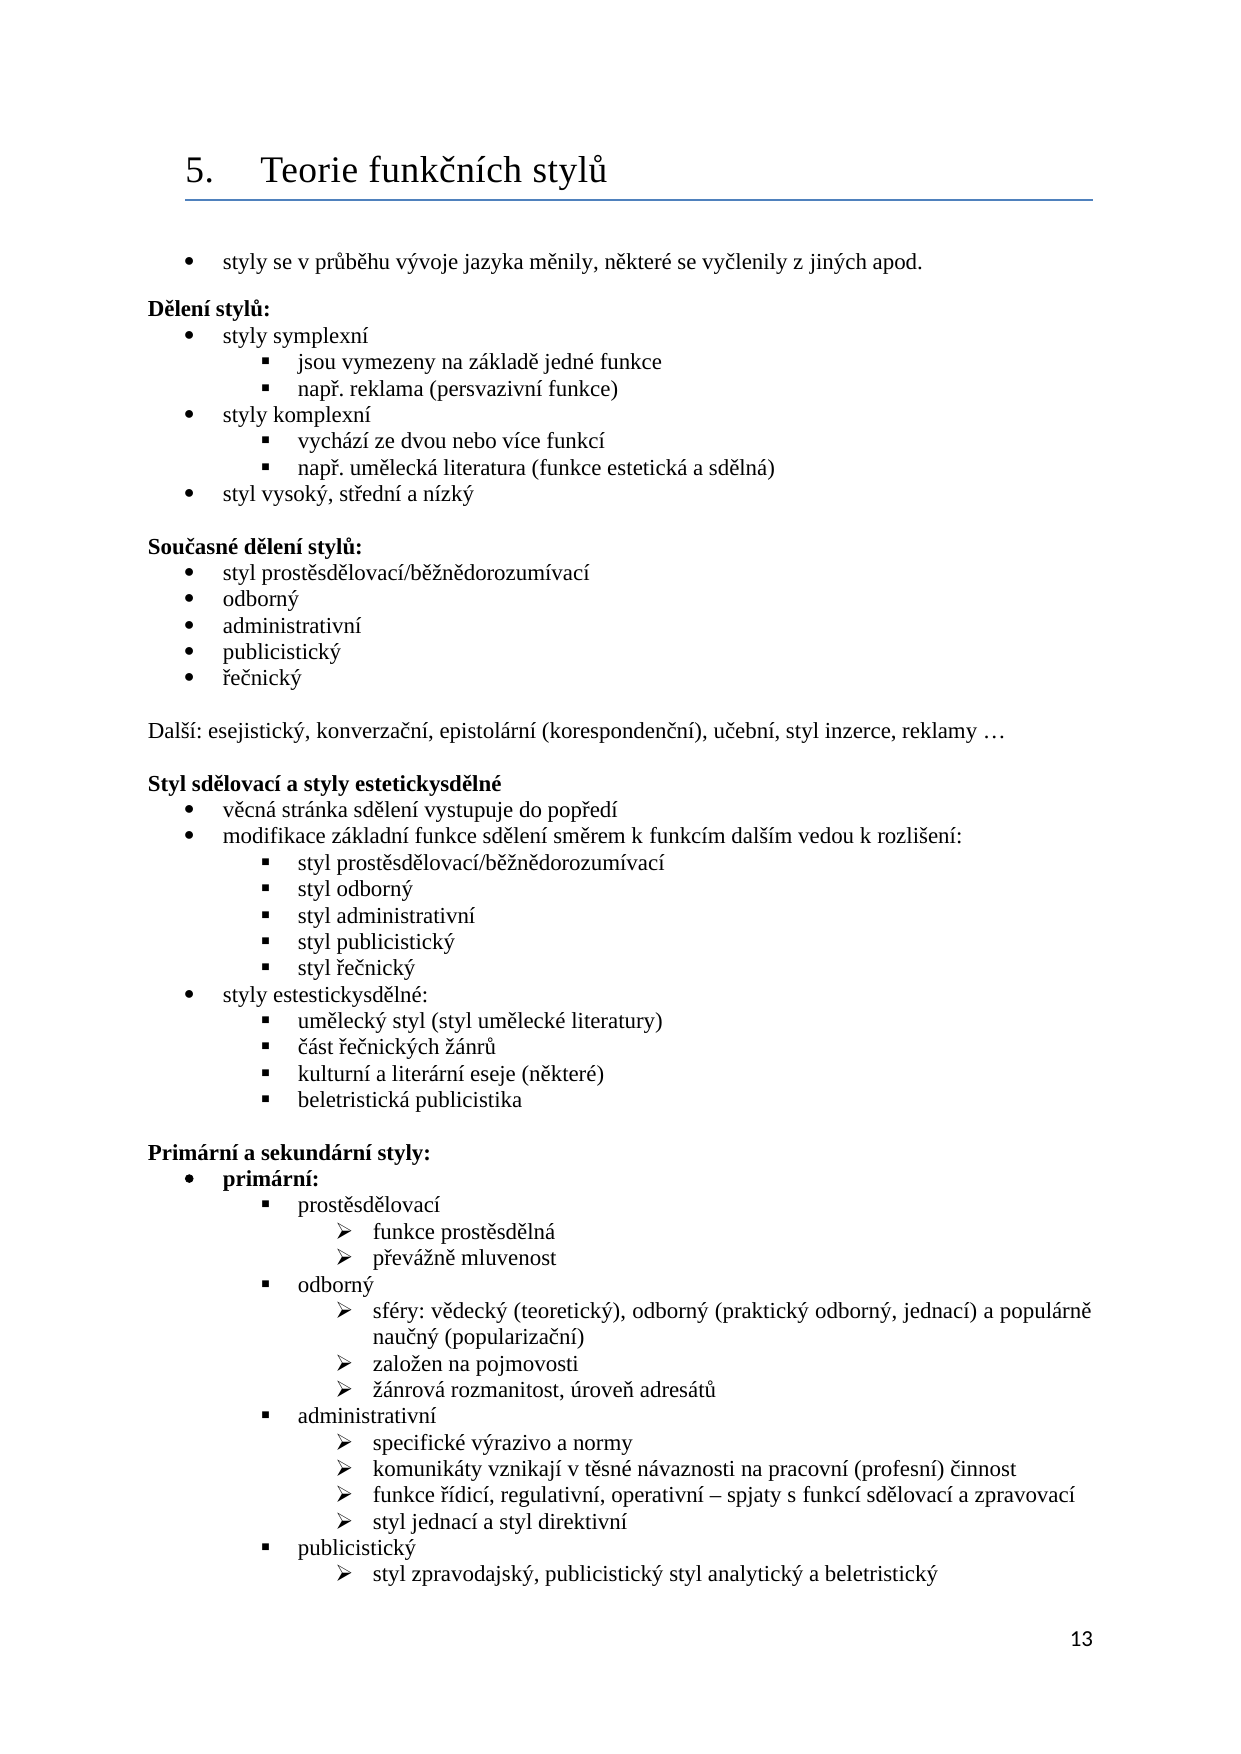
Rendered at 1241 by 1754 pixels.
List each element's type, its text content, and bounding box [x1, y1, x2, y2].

list odborný [185, 585, 1093, 612]
list styly estestickysdělné: [185, 981, 1093, 1007]
list styly symplexní [185, 322, 1093, 348]
list odborný [260, 1271, 1093, 1297]
text Další: esejistický, konverzační, epistolární (korespondenční), učební, styl inzerce, reklamy … [148, 717, 1093, 743]
list styl řečnický [260, 954, 1093, 981]
list funkce řídicí, regulativní, operativní – spjaty s funkcí sdělovací a zpravovací [335, 1481, 1093, 1508]
list publicistický [260, 1534, 1093, 1561]
list založen na pojmovosti [335, 1350, 1093, 1376]
list modifikace základní funkce sdělení směrem k funkcím dalším vedou k rozlišení: [185, 823, 1093, 849]
text Styl sdělovací a styly estetickysdělné [148, 770, 1093, 796]
list styly se v průběhu vývoje jazyka měnily, některé se vyčlenily z jiných apod. [185, 248, 1093, 275]
list styl prostěsdělovací/běžnědorozumívací [185, 559, 1093, 585]
list např. reklama (persvazivní funkce) [260, 374, 1093, 401]
text Primární a sekundární styly: [148, 1139, 1093, 1165]
list styl administrativní [260, 902, 1093, 928]
list styl vysoký, střední a nízký [185, 480, 1093, 506]
list specifické výrazivo a normy [335, 1429, 1093, 1455]
list beletristická publicistika [260, 1086, 1093, 1112]
list funkce prostěsdělná [335, 1218, 1093, 1244]
list publicistický [185, 638, 1093, 664]
text Současné dělení stylů: [148, 533, 1093, 559]
list umělecký styl (styl umělecké literatury) [260, 1007, 1093, 1033]
list prostěsdělovací [260, 1192, 1093, 1218]
list styly komplexní [185, 401, 1093, 427]
list primární: [185, 1165, 1093, 1192]
list např. umělecká literatura (funkce estetická a sdělná) [260, 454, 1093, 480]
list vychází ze dvou nebo více funkcí [260, 427, 1093, 454]
title Teorie funkčních stylů [185, 148, 1093, 199]
list styl odborný [260, 875, 1093, 902]
list věcná stránka sdělení vystupuje do popředí [185, 796, 1093, 823]
list řečnický [185, 664, 1093, 691]
list styl zpravodajský, publicistický styl analytický a beletristický [335, 1561, 1093, 1587]
list žánrová rozmanitost, úroveň adresátů [335, 1376, 1093, 1402]
list část řečnických žánrů [260, 1033, 1093, 1060]
list administrativní [185, 612, 1093, 638]
list jsou vymezeny na základě jedné funkce [260, 348, 1093, 374]
list styl publicistický [260, 928, 1093, 954]
list kulturní a literární eseje (některé) [260, 1060, 1093, 1086]
list komunikáty vznikají v těsné návaznosti na pracovní (profesní) činnost [335, 1455, 1093, 1481]
list styl jednací a styl direktivní [335, 1508, 1093, 1534]
list sféry: vědecký (teoretický), odborný (praktický odborný, jednací) a populárně naučný (popularizační) [335, 1297, 1093, 1350]
list administrativní [260, 1402, 1093, 1429]
list převážně mluvenost [335, 1244, 1093, 1271]
text Dělení stylů: [148, 296, 1093, 322]
list styl prostěsdělovací/běžnědorozumívací [260, 849, 1093, 875]
